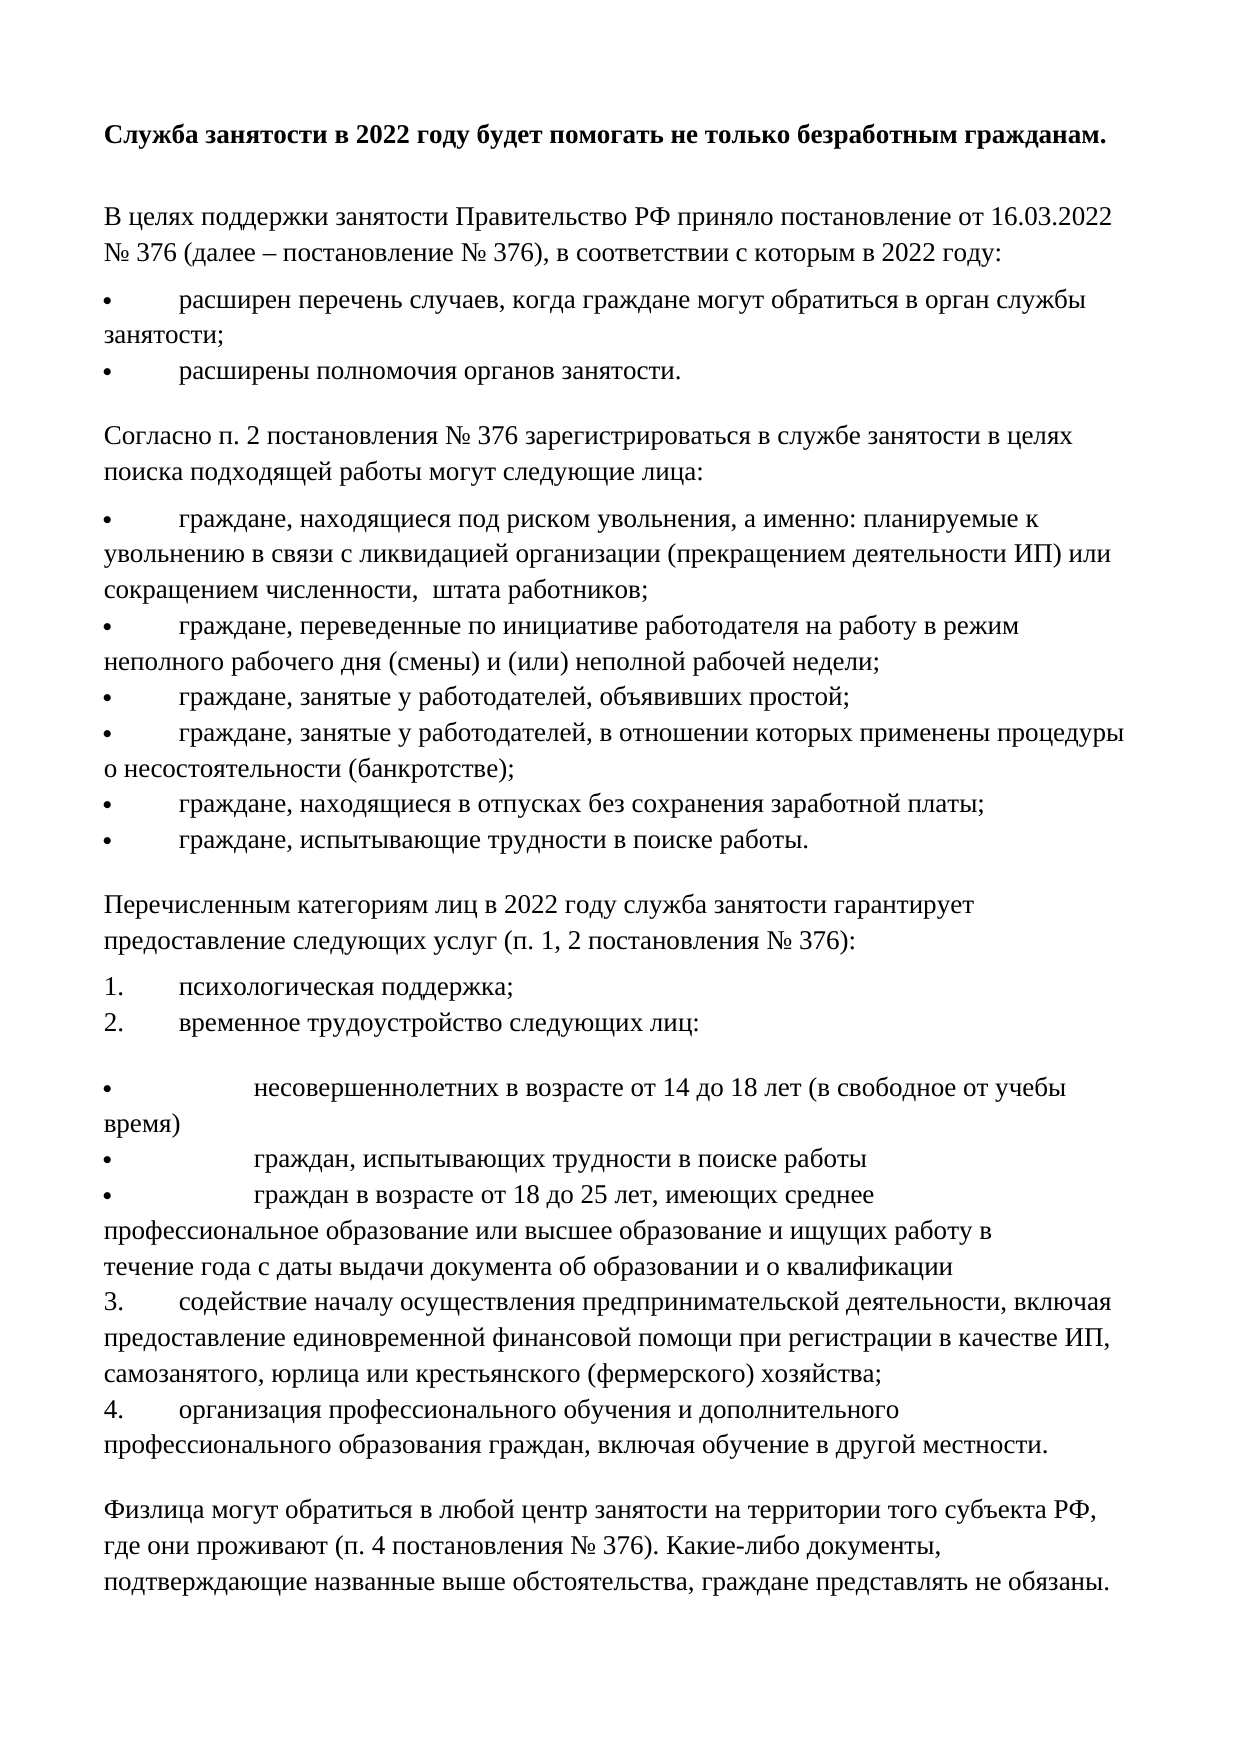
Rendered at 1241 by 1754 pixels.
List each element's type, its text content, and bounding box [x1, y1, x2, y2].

list граждан, испытывающих трудности в поиске работы [103, 1143, 1072, 1174]
text В целях поддержки занятости Правительство РФ приняло постановление от 16.03.2022 № 376 (далее – постановление № 376), в соответствии с которым в 2022 году: [103, 201, 1127, 267]
list граждане, переведенные по инициативе работодателя на работу в режим неполного рабочего дня (смены) и (или) неполной рабочей недели; [103, 609, 1127, 676]
list временное трудоустройство следующих лиц: [103, 1006, 1127, 1037]
text Служба занятости в 2022 году будет помогать не только безработным гражданам. [103, 118, 1127, 149]
list граждане, занятые у работодателей, объявивших простой; [103, 680, 1127, 711]
list граждане, испытывающие трудности в поиске работы. [103, 823, 1127, 854]
list организация профессионального обучения и дополнительного профессионального образования граждан, включая обучение в другой местности. [103, 1393, 1127, 1459]
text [103, 1493, 1127, 1596]
text Перечисленным категориям лиц в 2022 году служба занятости гарантирует предоставление следующих услуг (п. 1, 2 постановления № 376): [103, 888, 1127, 955]
text Согласно п. 2 постановления № 376 зарегистрироваться в службе занятости в целях поиска подходящей работы могут следующие лица: [103, 419, 1127, 486]
list психологическая поддержка; [103, 971, 1127, 1002]
list граждане, находящиеся в отпусках без сохранения заработной платы; [103, 787, 1127, 819]
list расширен перечень случаев, когда граждане могут обратиться в орган службы занятости; [103, 283, 1127, 350]
list несовершеннолетних в возрасте от 14 до 18 лет (в свободное от учебы время) [103, 1071, 1072, 1138]
list граждан в возрасте от 18 до 25 лет, имеющих среднее профессиональное образование или высшее образование и ищущих работу в течение года с даты выдачи документа об образовании и о квалификации [103, 1178, 1072, 1281]
list граждане, занятые у работодателей, в отношении которых применены процедуры о несостоятельности (банкротстве); [103, 716, 1127, 783]
list содействие началу осуществления предпринимательской деятельности, включая предоставление единовременной финансовой помощи при регистрации в качестве ИП, самозанятого, юрлица или крестьянского (фермерского) хозяйства; [103, 1286, 1127, 1388]
list граждане, находящиеся под риском увольнения, а именно: планируемые к увольнению в связи с ликвидацией организации (прекращением деятельности ИП) или сокращением численности, штата работников; [103, 502, 1127, 604]
list расширены полномочия органов занятости. [103, 354, 1127, 386]
